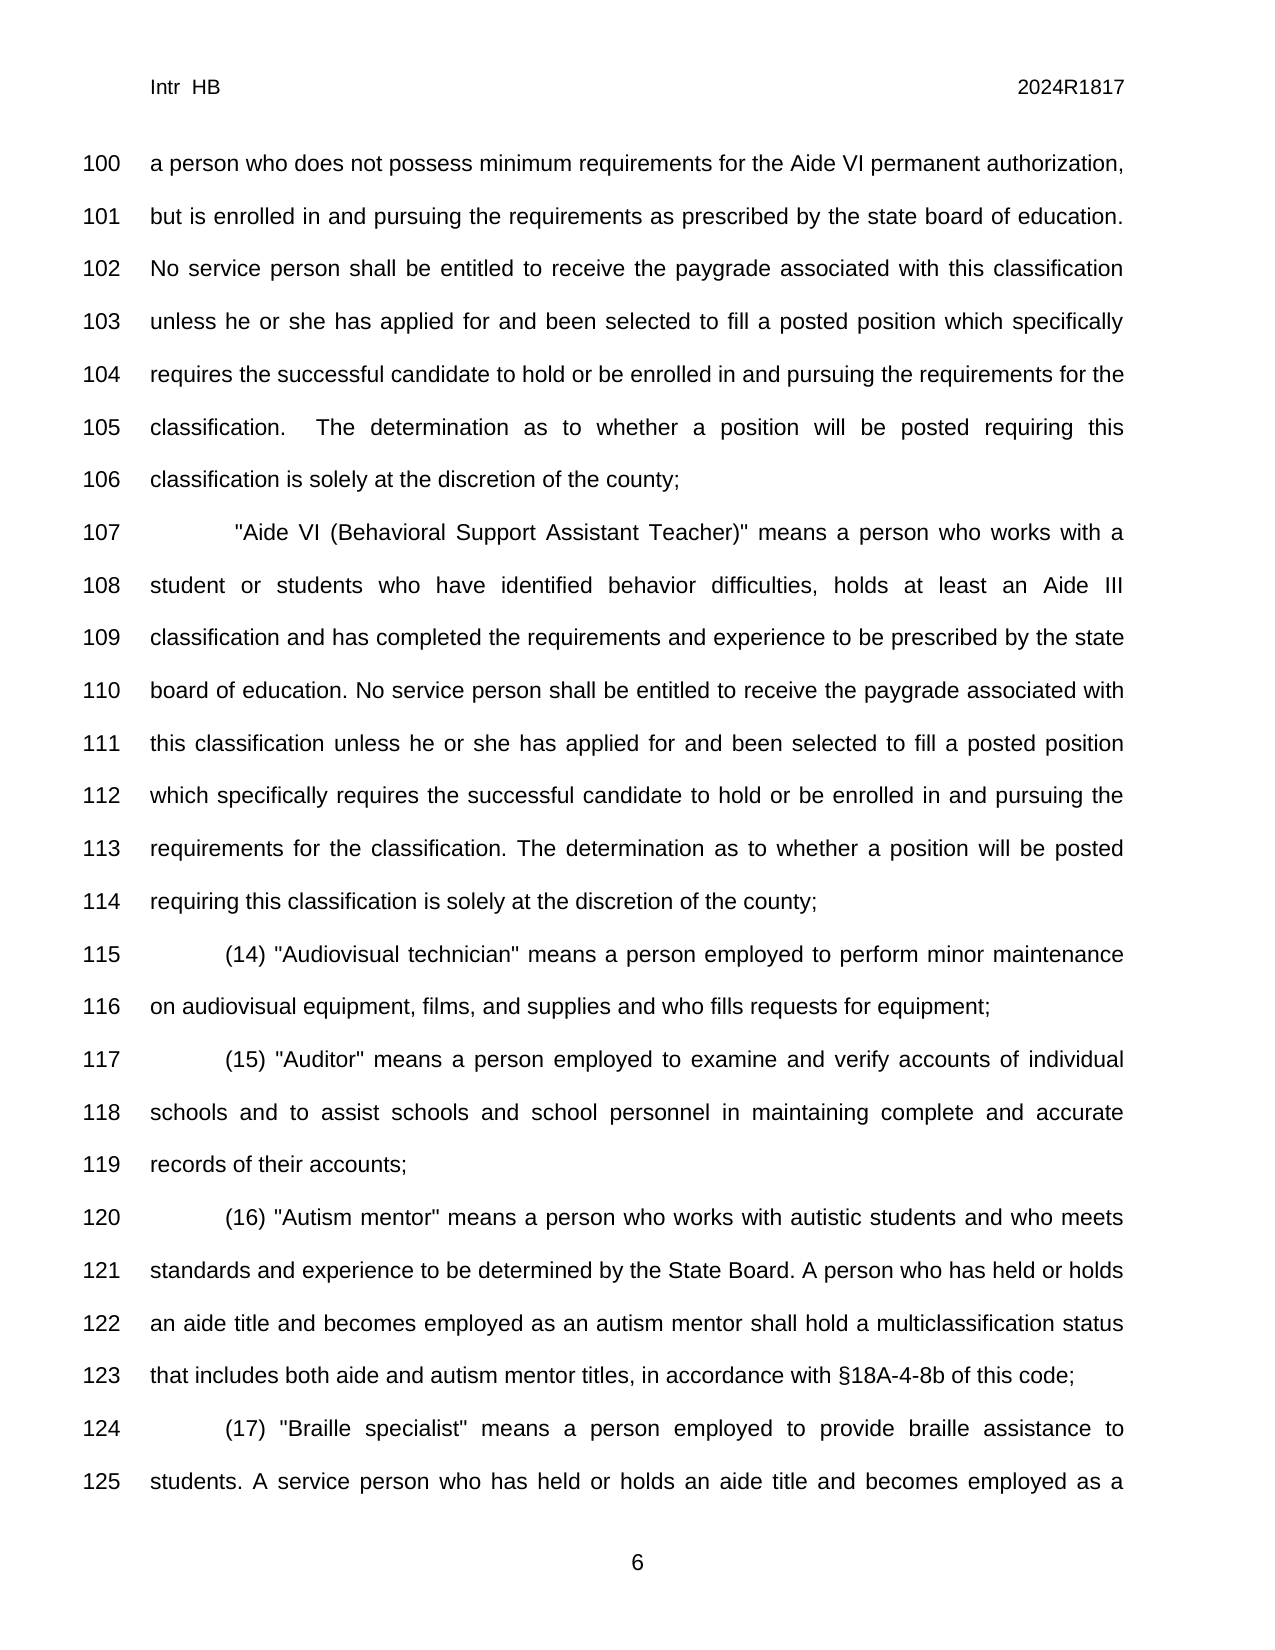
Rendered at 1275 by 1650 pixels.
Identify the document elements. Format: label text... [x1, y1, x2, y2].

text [150, 1415, 1125, 1494]
text "Aide VI (Behavioral Support Assistant Teacher)" means a person who works with a student or students who have identified behavior difficulties, holds at least an Aide III classification and has completed the requirements and experience to be prescribed by the state board of education. No service person shall be entitled to receive the paygrade associated with this classification unless he or she has applied for and been selected to fill a posted position which specifically requires the successful candidate to hold or be enrolled in and pursuing the requirements for the classification. The determination as to whether a position will be posted requiring this classification is solely at the discretion of the county; [150, 519, 1125, 914]
text (15) "Auditor" means a person employed to examine and verify accounts of individual schools and to assist schools and school personnel in maintaining complete and accurate records of their accounts; [150, 1046, 1125, 1178]
text (16) "Autism mentor" means a person who works with autistic students and who meets standards and experience to be determined by the State Board. A person who has held or holds an aide title and becomes employed as an autism mentor shall hold a multiclassification status that includes both aide and autism mentor titles, in accordance with §18A-4-8b of this code; [150, 1204, 1125, 1389]
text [150, 150, 1125, 493]
text (14) "Audiovisual technician" means a person employed to perform minor maintenance on audiovisual equipment, films, and supplies and who fills requests for equipment; [150, 941, 1125, 1020]
